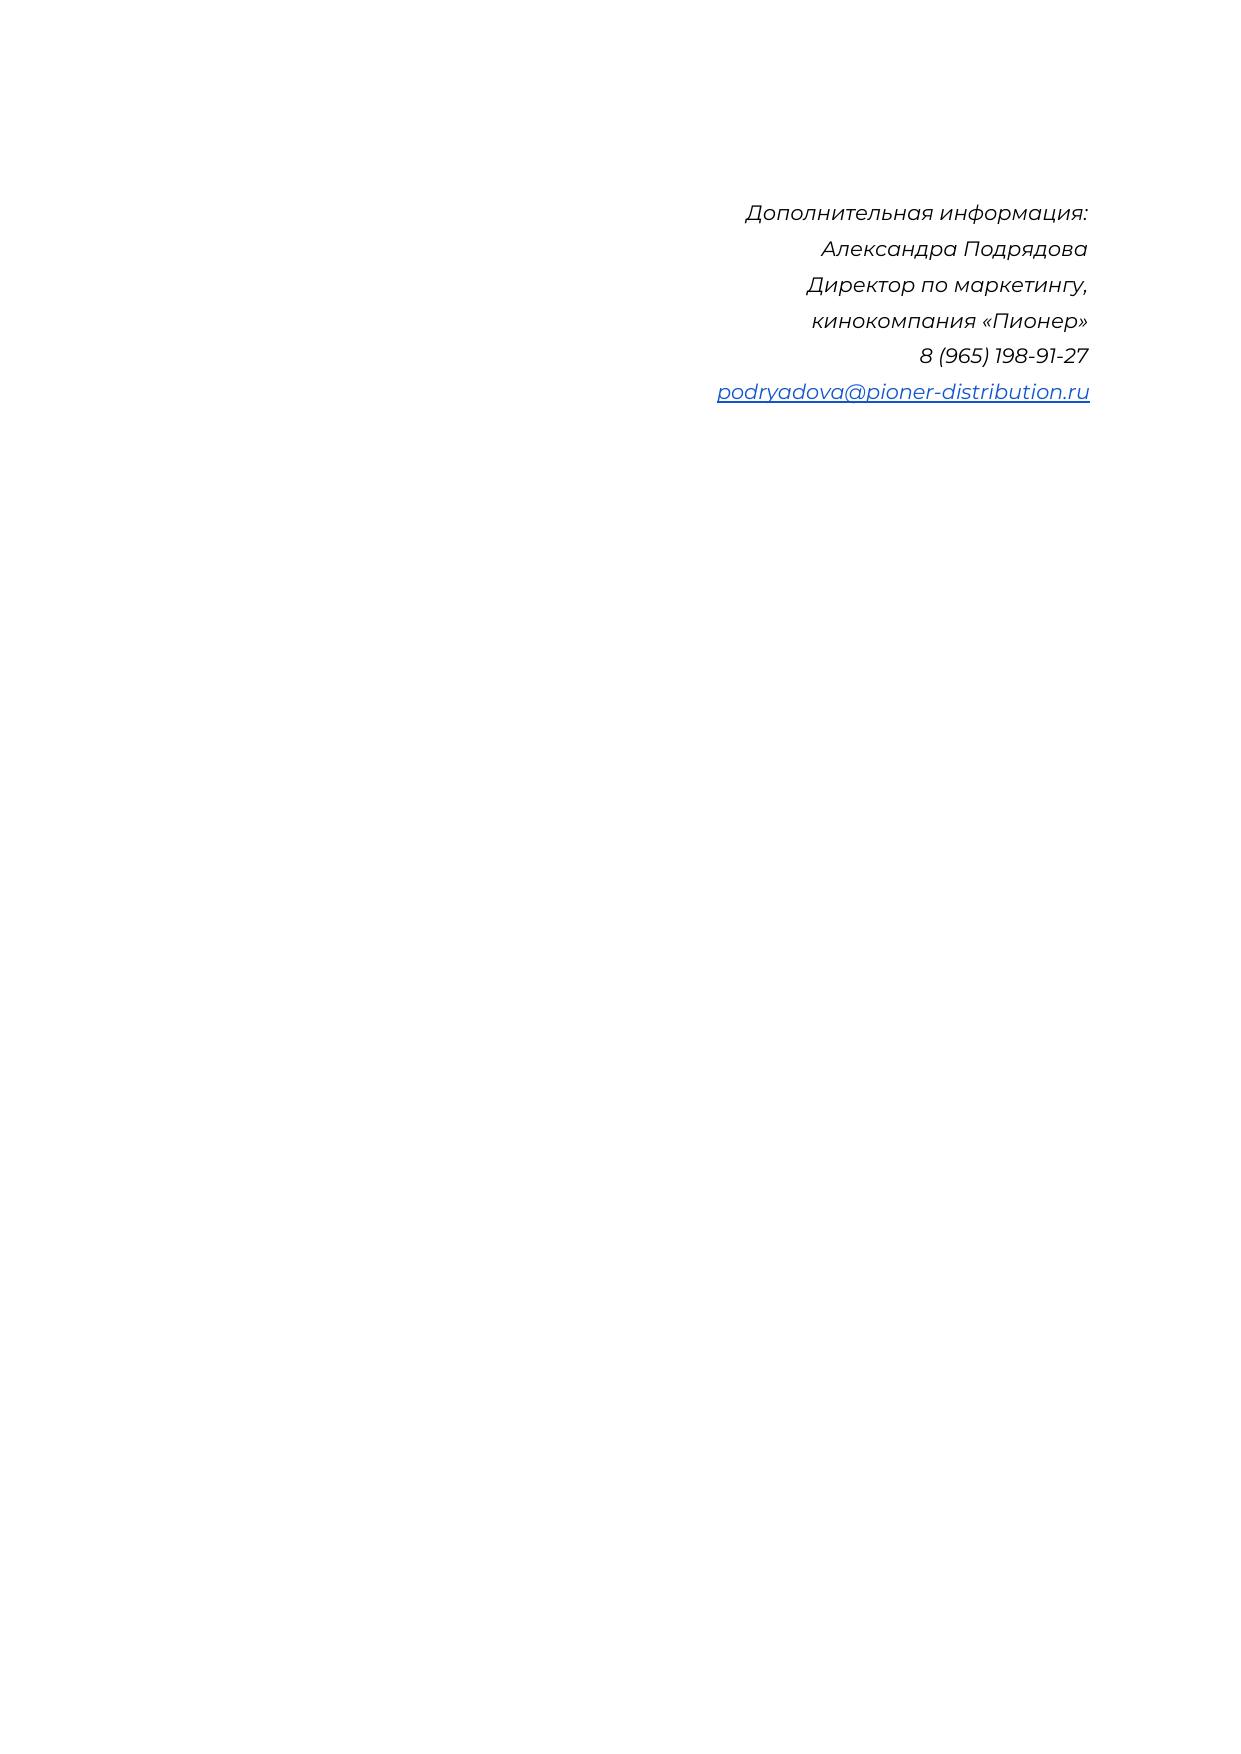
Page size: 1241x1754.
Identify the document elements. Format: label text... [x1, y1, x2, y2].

text Директор по маркетингу, [150, 272, 1090, 297]
text Александра Подрядова [150, 236, 1090, 262]
text podryadova@pioner-distribution.ru [150, 379, 1090, 405]
text Дополнительная информация: [150, 200, 1090, 226]
text 8 (965) 198-91-27 [150, 344, 1090, 369]
text кинокомпания «Пионер» [150, 308, 1090, 333]
